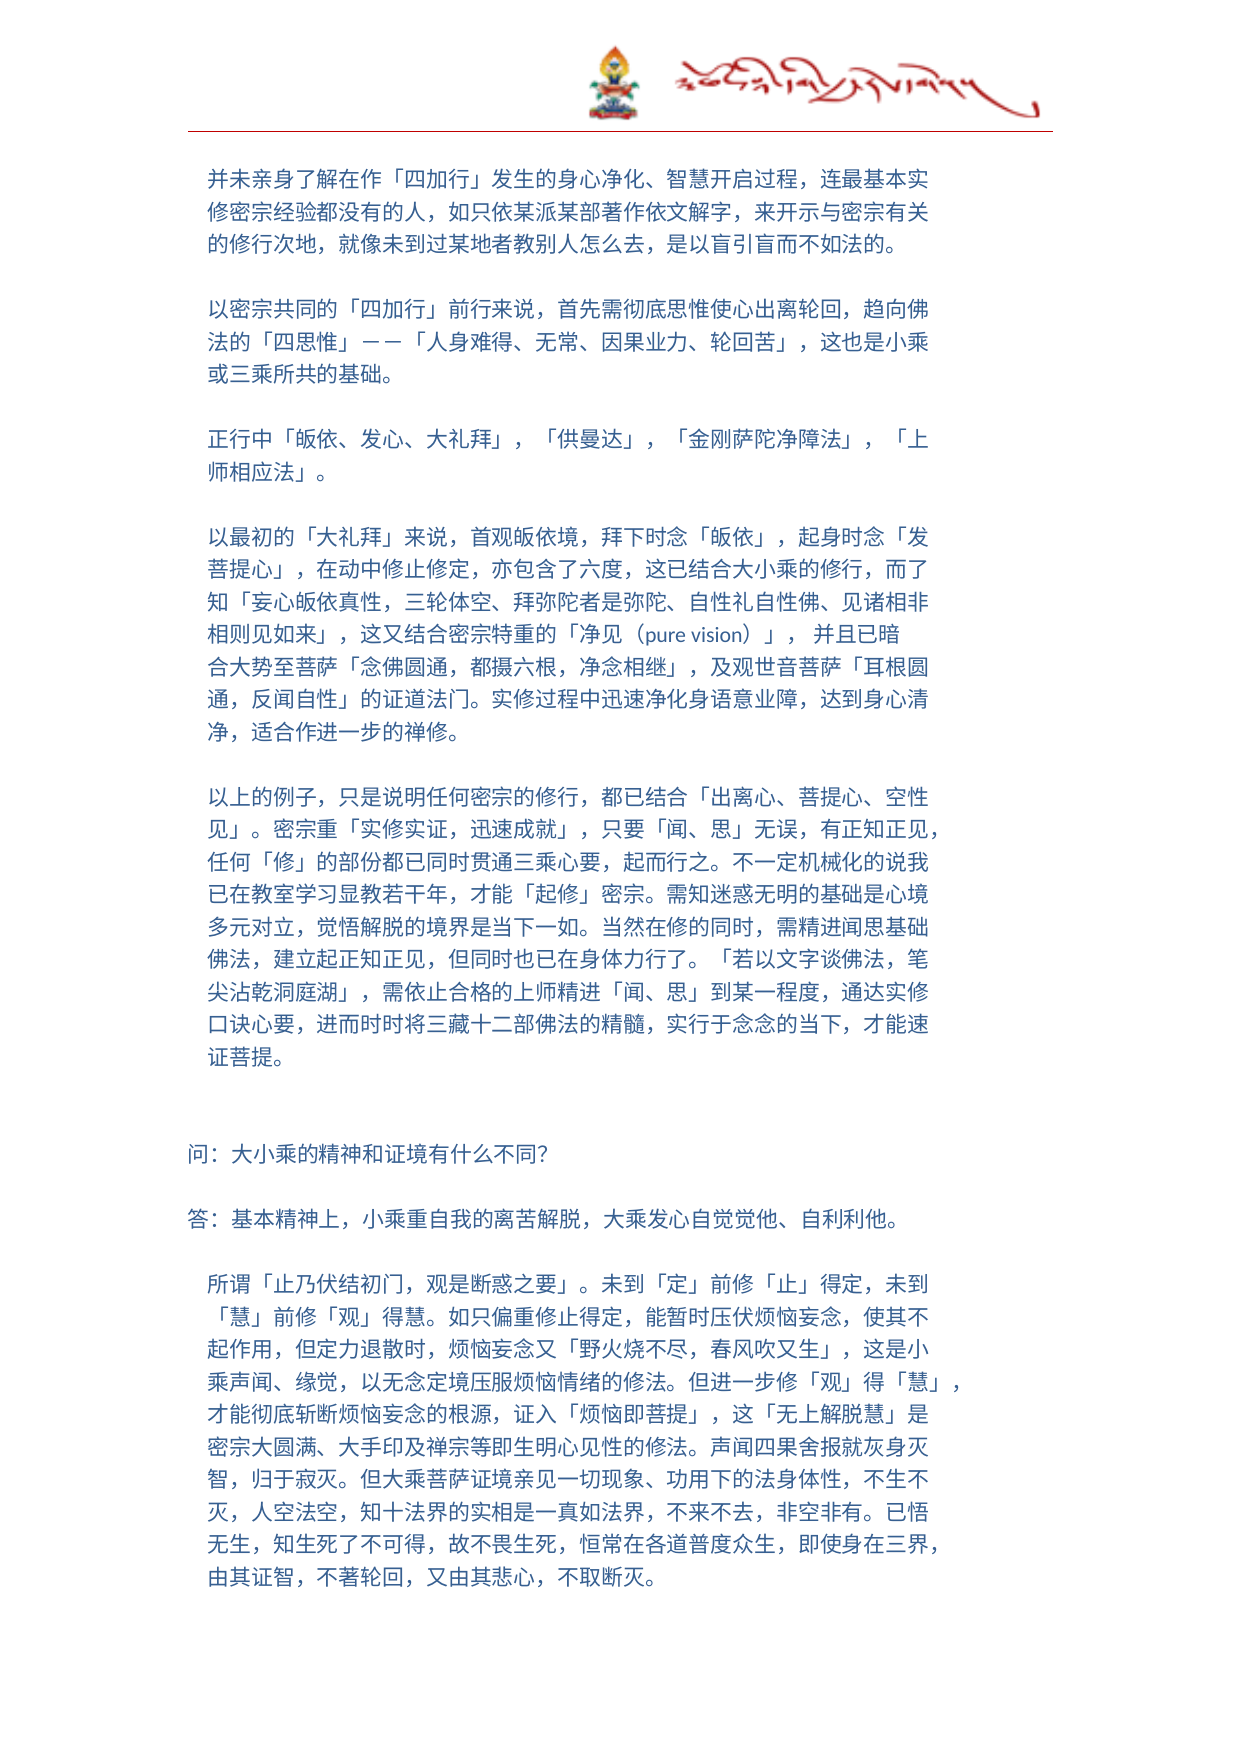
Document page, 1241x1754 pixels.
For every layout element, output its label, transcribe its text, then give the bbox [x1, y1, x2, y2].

text 法的「四思惟」－－「人身难得、无常、因果业力、轮回苦」，这也是小乘 [187, 324, 1053, 357]
text 以上的例子，只是说明任何密宗的修行，都已结合「出离心、菩提心、空性 [187, 779, 1053, 812]
text 以密宗共同的「四加行」前行来说，首先需彻底思惟使心出离轮回，趋向佛 [187, 292, 1053, 324]
text 答：基本精神上，小乘重自我的离苦解脱，大乘发心自觉觉他、自利利他。 [187, 1202, 1053, 1234]
text 见」。密宗重「实修实证，迅速成就」，只要「闻、思」无误，有正知正见， [187, 812, 1053, 844]
text 口诀心要，进而时时将三藏十二部佛法的精髓，实行于念念的当下，才能速 [187, 1007, 1053, 1039]
text 净，适合作进一步的禅修。 [187, 714, 1053, 747]
picture [669, 47, 1053, 129]
text 合大势至菩萨「念佛圆通，都摄六根，净念相继」，及观世音菩萨「耳根圆 [187, 649, 1053, 682]
text 智，归于寂灭。但大乘菩萨证境亲见一切现象、功用下的法身体性，不生不 [187, 1462, 1053, 1494]
text 知「妄心皈依真性，三轮体空、拜弥陀者是弥陀、自性礼自性佛、见诸相非 [187, 584, 1053, 617]
text 修密宗经验都没有的人，如只依某派某部著作依文解字，来开示与密宗有关 [187, 194, 1053, 227]
text 灭，人空法空，知十法界的实相是一真如法界，不来不去，非空非有。已悟 [187, 1494, 1053, 1527]
text 起作用，但定力退散时，烦恼妄念又「野火烧不尽，春风吹又生」，这是小 [187, 1332, 1053, 1364]
text 多元对立，觉悟解脱的境界是当下一如。当然在修的同时，需精进闻思基础 [187, 909, 1053, 942]
picture [579, 41, 649, 129]
text 才能彻底斩断烦恼妄念的根源，证入「烦恼即菩提」，这「无上解脱慧」是 [187, 1397, 1053, 1429]
text 由其证智，不著轮回，又由其悲心，不取断灭。 [187, 1559, 1053, 1592]
text 并未亲身了解在作「四加行」发生的身心净化、智慧开启过程，连最基本实 [187, 162, 1053, 194]
text 菩提心」，在动中修止修定，亦包含了六度，这已结合大小乘的修行，而了 [187, 552, 1053, 584]
text 证菩提。 [187, 1039, 1053, 1072]
text 所谓「止乃伏结初门，观是断惑之要」。未到「定」前修「止」得定，未到 [187, 1267, 1053, 1299]
text 「慧」前修「观」得慧。如只偏重修止得定，能暂时压伏烦恼妄念，使其不 [187, 1299, 1053, 1332]
text 密宗大圆满、大手印及禅宗等即生明心见性的修法。声闻四果舍报就灰身灭 [187, 1429, 1053, 1462]
text 正行中「皈依、发心、大礼拜」，「供曼达」，「金刚萨陀净障法」，「上 [187, 422, 1053, 454]
text 相则见如来」，这又结合密宗特重的「净见（pure vision）」， 并且已暗 [187, 617, 1053, 649]
text 尖沾乾洞庭湖」，需依止合格的上师精进「闻、思」到某一程度，通达实修 [187, 974, 1053, 1007]
text 问：大小乘的精神和证境有什么不同？ [187, 1137, 1053, 1169]
text 乘声闻、缘觉，以无念定境压服烦恼情绪的修法。但进一步修「观」得「慧」， [187, 1364, 1053, 1397]
text 通，反闻自性」的证道法门。实修过程中迅速净化身语意业障，达到身心清 [187, 682, 1053, 714]
text 已在教室学习显教若干年，才能「起修」密宗。需知迷惑无明的基础是心境 [187, 877, 1053, 909]
text 无生，知生死了不可得，故不畏生死，恒常在各道普度众生，即使身在三界， [187, 1527, 1053, 1559]
text 佛法，建立起正知正见，但同时也已在身体力行了。「若以文字谈佛法，笔 [187, 942, 1053, 974]
text 以最初的「大礼拜」来说，首观皈依境，拜下时念「皈依」，起身时念「发 [187, 519, 1053, 552]
text 或三乘所共的基础。 [187, 357, 1053, 389]
text 师相应法」。 [187, 454, 1053, 487]
text 任何「修」的部份都已同时贯通三乘心要，起而行之。不一定机械化的说我 [187, 844, 1053, 877]
text 的修行次地，就像未到过某地者教别人怎么去，是以盲引盲而不如法的。 [187, 227, 1053, 259]
